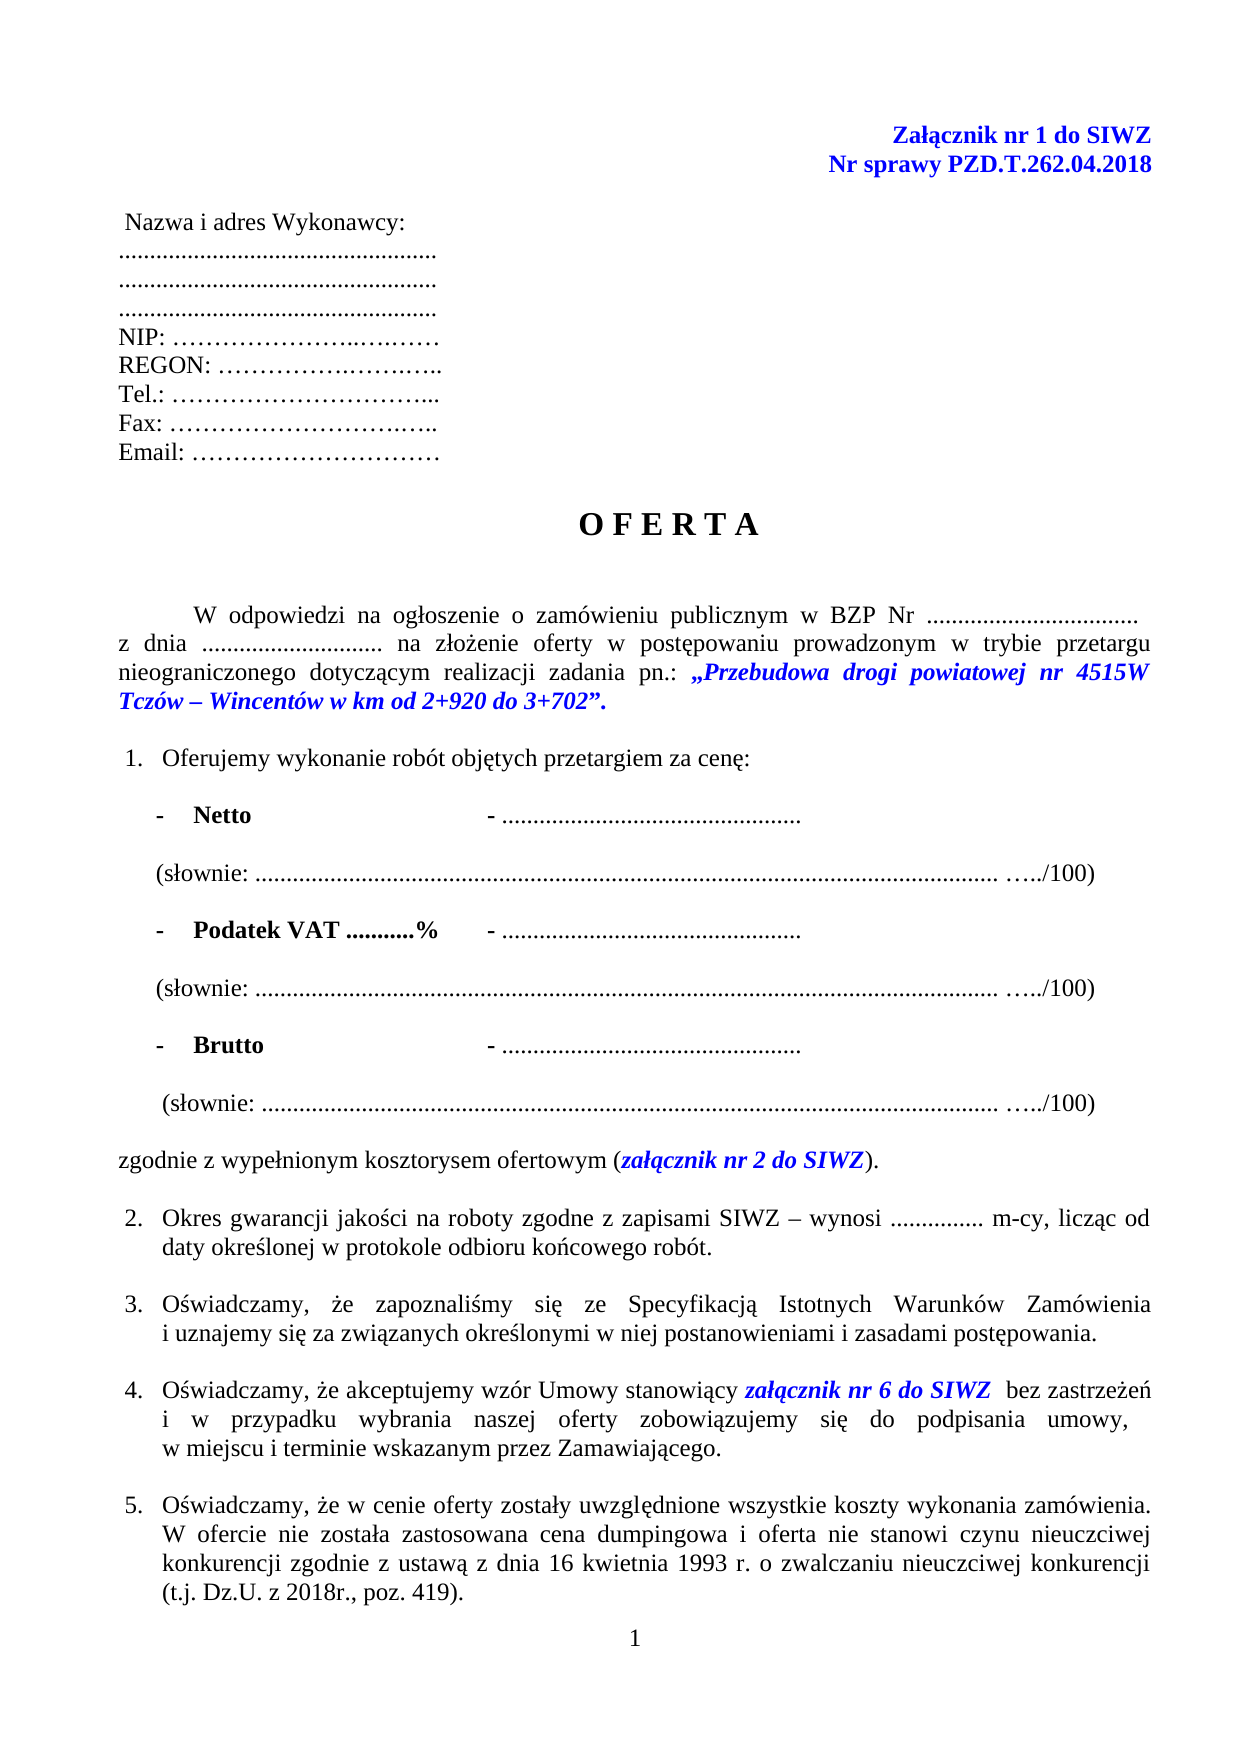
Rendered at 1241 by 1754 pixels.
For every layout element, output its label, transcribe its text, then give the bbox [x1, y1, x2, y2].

text Nazwa i adres Wykonawcy: [118, 207, 1152, 236]
text Email: ………………………… [118, 437, 1152, 466]
text O F E R T A [118, 504, 1152, 542]
text ................................................... [118, 293, 1152, 322]
text (słownie: ....................................................................................................................... …../100) [156, 858, 1152, 887]
list Oświadczamy, że akceptujemy wzór Umowy stanowiący załącznik nr 6 do SIWZ bez zastrzeżeń i w przypadku wybrania naszej oferty zobowiązujemy się do podpisania umowy, w miejscu i terminie wskazanym przez Zamawiającego. [124, 1375, 1152, 1462]
text Nr sprawy PZD.T.262.04.2018 [118, 149, 1152, 178]
text NIP: …………………..….…… [118, 322, 1152, 351]
list Oświadczamy, że zapoznaliśmy się ze Specyfikacją Istotnych Warunków Zamówienia i uznajemy się za związanych określonymi w niej postanowieniami i zasadami postępowania. [124, 1289, 1152, 1347]
list Netto - ................................................ [156, 800, 1152, 829]
text W odpowiedzi na ogłoszenie o zamówieniu publicznym w BZP Nr .................................. z dnia ............................. na złożenie oferty w postępowaniu prowadzonym w trybie przetargu nieograniczonego dotyczącym realizacji zadania pn.: „Przebudowa drogi powiatowej nr 4515W Tczów – Wincentów w km od 2+920 do 3+702”. [118, 600, 1152, 715]
list (słownie: ...................................................................................................................... …../100) [162, 1088, 1152, 1117]
text zgodnie z wypełnionym kosztorysem ofertowym (załącznik nr 2 do SIWZ). [118, 1145, 1152, 1174]
text Fax: ……………………….….. [118, 408, 1152, 437]
text (słownie: ....................................................................................................................... …../100) [156, 973, 1152, 1002]
text ................................................... [118, 236, 1152, 264]
text ................................................... [118, 264, 1152, 293]
text REGON: …………….…….….. [118, 351, 1152, 379]
text Załącznik nr 1 do SIWZ [118, 121, 1152, 149]
list Oświadczamy, że w cenie oferty zostały uwzględnione wszystkie koszty wykonania zamówienia. W ofercie nie została zastosowana cena dumpingowa i oferta nie stanowi czynu nieuczciwej konkurencji zgodnie z ustawą z dnia 16 kwietnia 1993 r. o zwalczaniu nieuczciwej konkurencji (t.j. Dz.U. z 2018r., poz. 419). [124, 1490, 1152, 1605]
list Oferujemy wykonanie robót objętych przetargiem za cenę: [124, 743, 1152, 772]
list Podatek VAT ...........% - ................................................ [156, 915, 1152, 944]
text Tel.: …………………………... [118, 379, 1152, 408]
list Okres gwarancji jakości na roboty zgodne z zapisami SIWZ – wynosi ............... m-cy, licząc od daty określonej w protokole odbioru końcowego robót. [124, 1203, 1152, 1260]
list Brutto - ................................................ [156, 1030, 1152, 1059]
